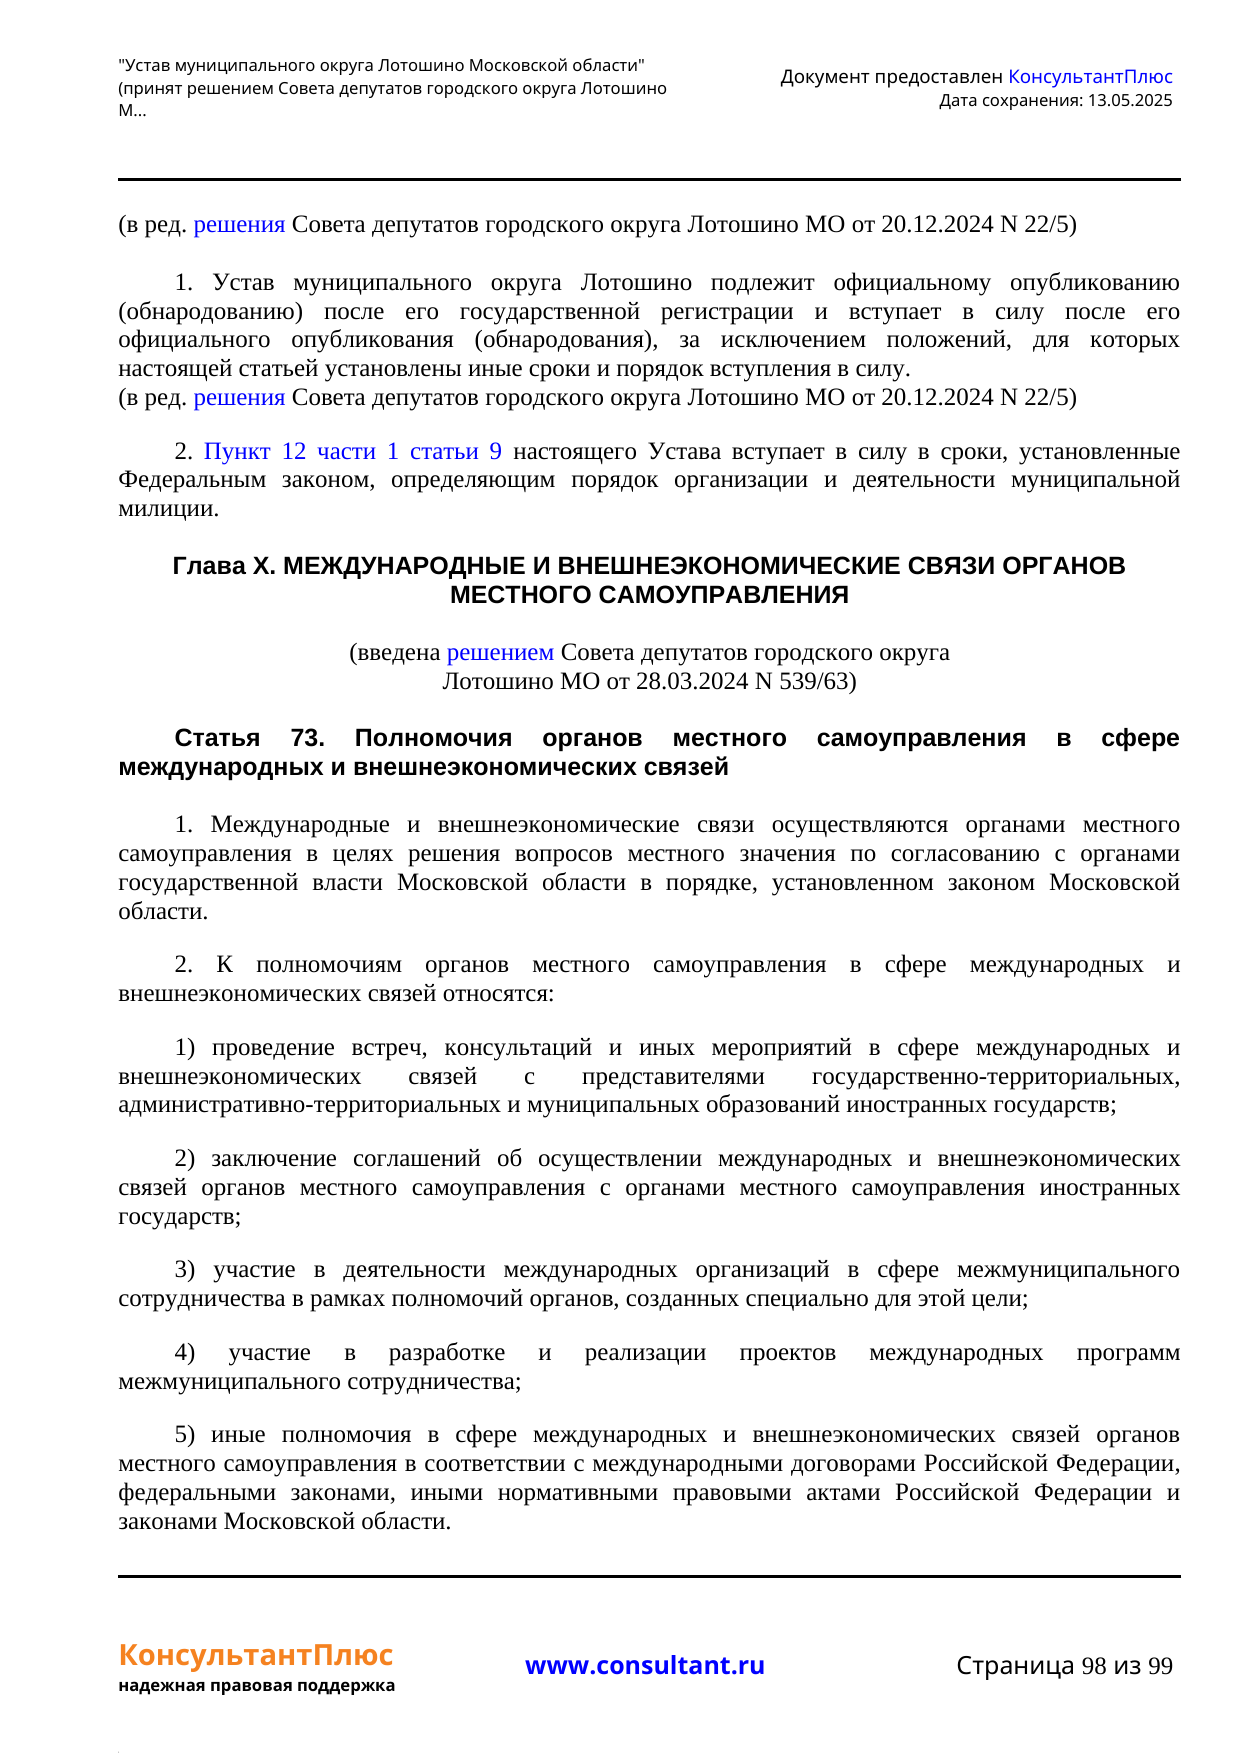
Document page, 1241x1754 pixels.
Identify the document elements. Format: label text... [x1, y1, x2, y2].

text 2. Пункт 12 части 1 статьи 9 настоящего Устава вступает в силу в сроки, установленные Федеральным законом, определяющим порядок организации и деятельности муниципальной милиции. [118, 436, 1181, 522]
text 5) иные полномочия в сфере международных и внешнеэкономических связей органов местного самоуправления в соответствии с международными договорами Российской Федерации, федеральными законами, иными нормативными правовыми актами Российской Федерации и законами Московской области. [118, 1419, 1181, 1534]
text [118, 209, 1181, 238]
text 2. К полномочиям органов местного самоуправления в сфере международных и внешнеэкономических связей относятся: [118, 949, 1181, 1007]
text (в ред. решения Совета депутатов городского округа Лотошино МО от 20.12.2024 N 22/5) [118, 382, 1181, 411]
text 1) проведение встреч, консультаций и иных мероприятий в сфере международных и внешнеэкономических связей с представителями государственно-территориальных, административно-территориальных и муниципальных образований иностранных государств; [118, 1032, 1181, 1118]
text 4) участие в разработке и реализации проектов международных программ межмуниципального сотрудничества; [118, 1337, 1181, 1394]
text 2) заключение соглашений об осуществлении международных и внешнеэкономических связей органов местного самоуправления с органами местного самоуправления иностранных государств; [118, 1143, 1181, 1229]
text 1. Международные и внешнеэкономические связи осуществляются органами местного самоуправления в целях решения вопросов местного значения по согласованию с органами государственной власти Московской области в порядке, установленном законом Московской области. [118, 809, 1181, 924]
text Лотошино МО от 28.03.2024 N 539/63) [118, 666, 1181, 694]
title Глава X. МЕЖДУНАРОДНЫЕ И ВНЕШНЕЭКОНОМИЧЕСКИЕ СВЯЗИ ОРГАНОВ [118, 551, 1181, 579]
text 1. Устав муниципального округа Лотошино подлежит официальному опубликованию (обнародованию) после его государственной регистрации и вступает в силу после его официального опубликования (обнародования), за исключением положений, для которых настоящей статьей установлены иные сроки и порядок вступления в силу. [118, 267, 1181, 382]
text 3) участие в деятельности международных организаций в сфере межмуниципального сотрудничества в рамках полномочий органов, созданных специально для этой цели; [118, 1254, 1181, 1312]
title МЕСТНОГО САМОУПРАВЛЕНИЯ [118, 579, 1181, 608]
title Статья 73. Полномочия органов местного самоуправления в сфере международных и внешнеэкономических связей [118, 723, 1181, 781]
text (введена решением Совета депутатов городского округа [118, 637, 1181, 666]
